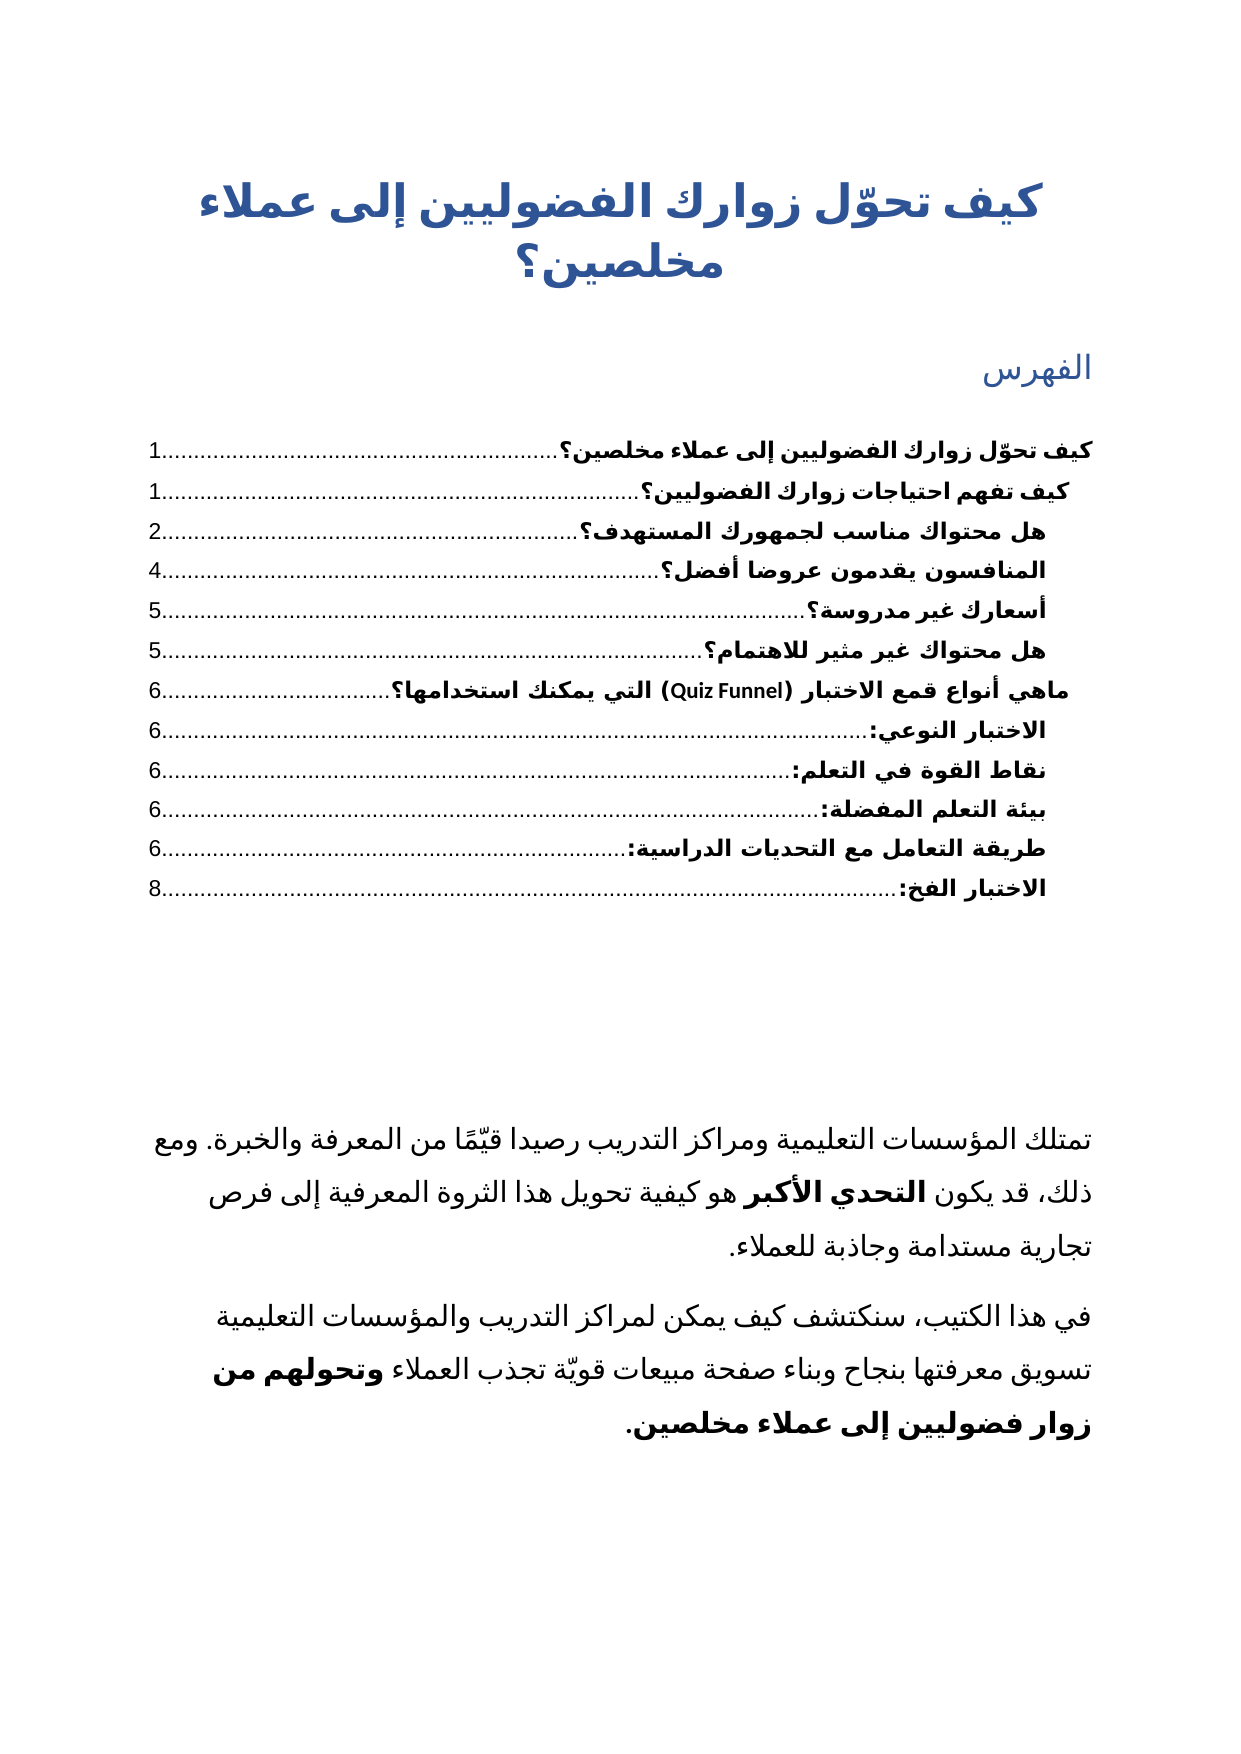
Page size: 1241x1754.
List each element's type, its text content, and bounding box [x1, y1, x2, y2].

subtitle كيف تحوّل زوارك الفضوليين إلى عملاء مخلصين؟ [148, 173, 1093, 289]
text تمتلك المؤسسات التعليمية ومراكز التدريب رصيدا قيّمًا من المعرفة والخبرة. ومع ذلك، قد يكون التحدي الأكبر هو كيفية تحويل هذا الثروة المعرفية إلى فرص تجارية مستدامة وجاذبة للعملاء. [148, 1121, 1093, 1263]
text في هذا الكتيب، سنكتشف كيف يمكن لمراكز التدريب والمؤسسات التعليمية تسويق معرفتها بنجاح وبناء صفحة مبيعات قويّة تجذب العملاء وتحولهم من زوار فضوليين إلى عملاء مخلصين. [148, 1298, 1093, 1440]
